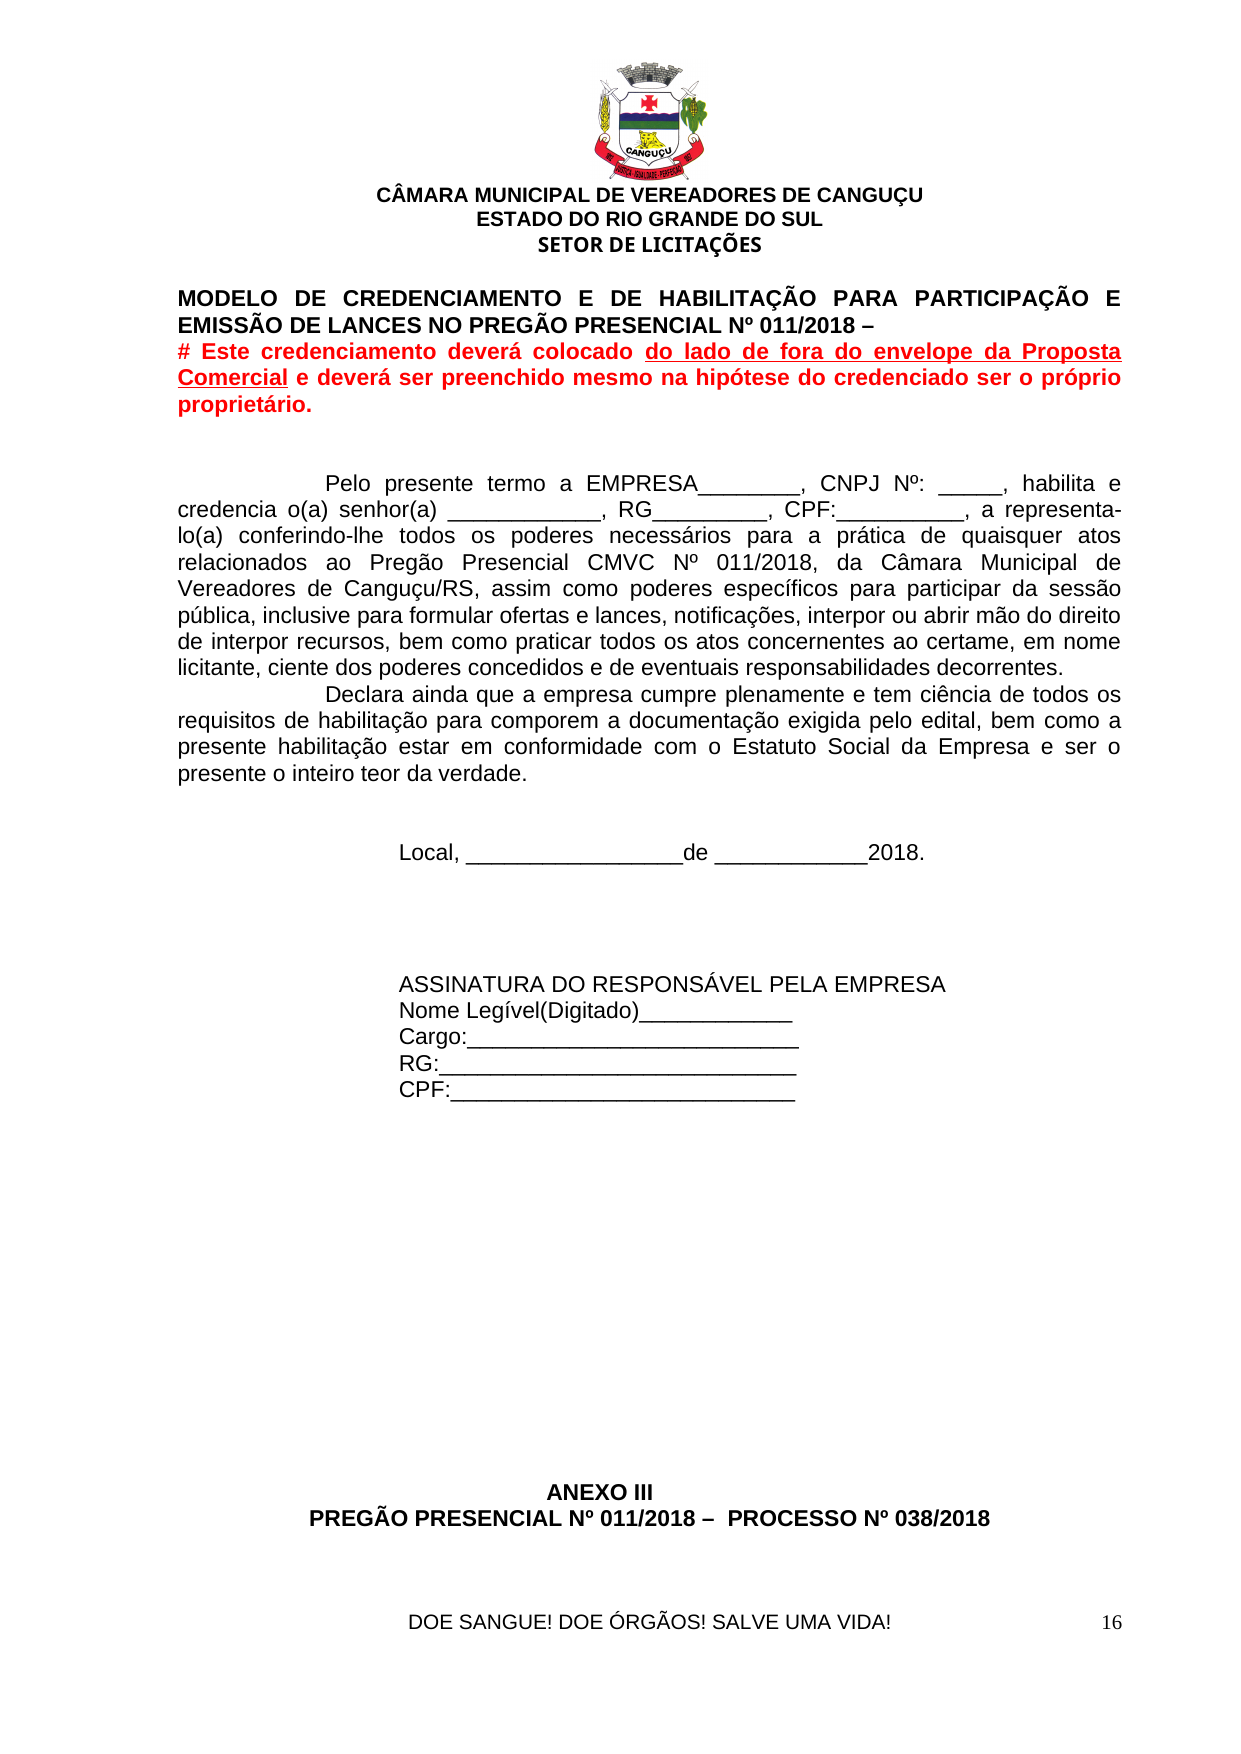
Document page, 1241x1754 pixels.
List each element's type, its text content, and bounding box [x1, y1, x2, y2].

subtitle Local, _________________de ____________2018. [177, 839, 1122, 865]
subtitle RG:____________________________ [177, 1049, 1122, 1076]
subtitle Pelo presente termo a EMPRESA________, CNPJ Nº: _____, habilita e credencia o(a) senhor(a) ____________, RG_________, CPF:__________, a representa-lo(a) conferindo-lhe todos os poderes necessários para a prática de quaisquer atos relacionados ao Pregão Presencial CMVC Nº 011/2018, da Câmara Municipal de Vereadores de Canguçu/RS, assim como poderes específicos para participar da sessão pública, inclusive para formular ofertas e lances, notificações, interpor ou abrir mão do direito de interpor recursos, bem como praticar todos os atos concernentes ao certame, em nome licitante, ciente dos poderes concedidos e de eventuais responsabilidades decorrentes. [177, 470, 1122, 681]
subtitle Declara ainda que a empresa cumpre plenamente e tem ciência de todos os requisitos de habilitação para comporem a documentação exigida pelo edital, bem como a presente habilitação estar em conformidade com o Estatuto Social da Empresa e ser o presente o inteiro teor da verdade. [177, 681, 1122, 786]
subtitle # Este credenciamento deverá colocado do lado de fora do envelope da Proposta Comercial e deverá ser preenchido mesmo na hipótese do credenciado ser o próprio proprietário. [177, 338, 1122, 417]
subtitle Nome Legível(Digitado)____________ [177, 997, 1122, 1023]
text PREGÃO PRESENCIAL Nº 011/2018 – PROCESSO Nº 038/2018 [177, 1505, 1122, 1532]
subtitle ANEXO III [177, 1479, 1122, 1505]
subtitle CPF:___________________________ [177, 1076, 1122, 1102]
picture [590, 59, 709, 183]
subtitle MODELO DE CREDENCIAMENTO E DE HABILITAÇÃO PARA PARTICIPAÇÃO E EMISSÃO DE LANCES NO PREGÃO PRESENCIAL Nº 011/2018 – [177, 285, 1122, 338]
subtitle Cargo:__________________________ [177, 1023, 1122, 1049]
subtitle ASSINATURA DO RESPONSÁVEL PELA EMPRESA [177, 971, 1122, 997]
